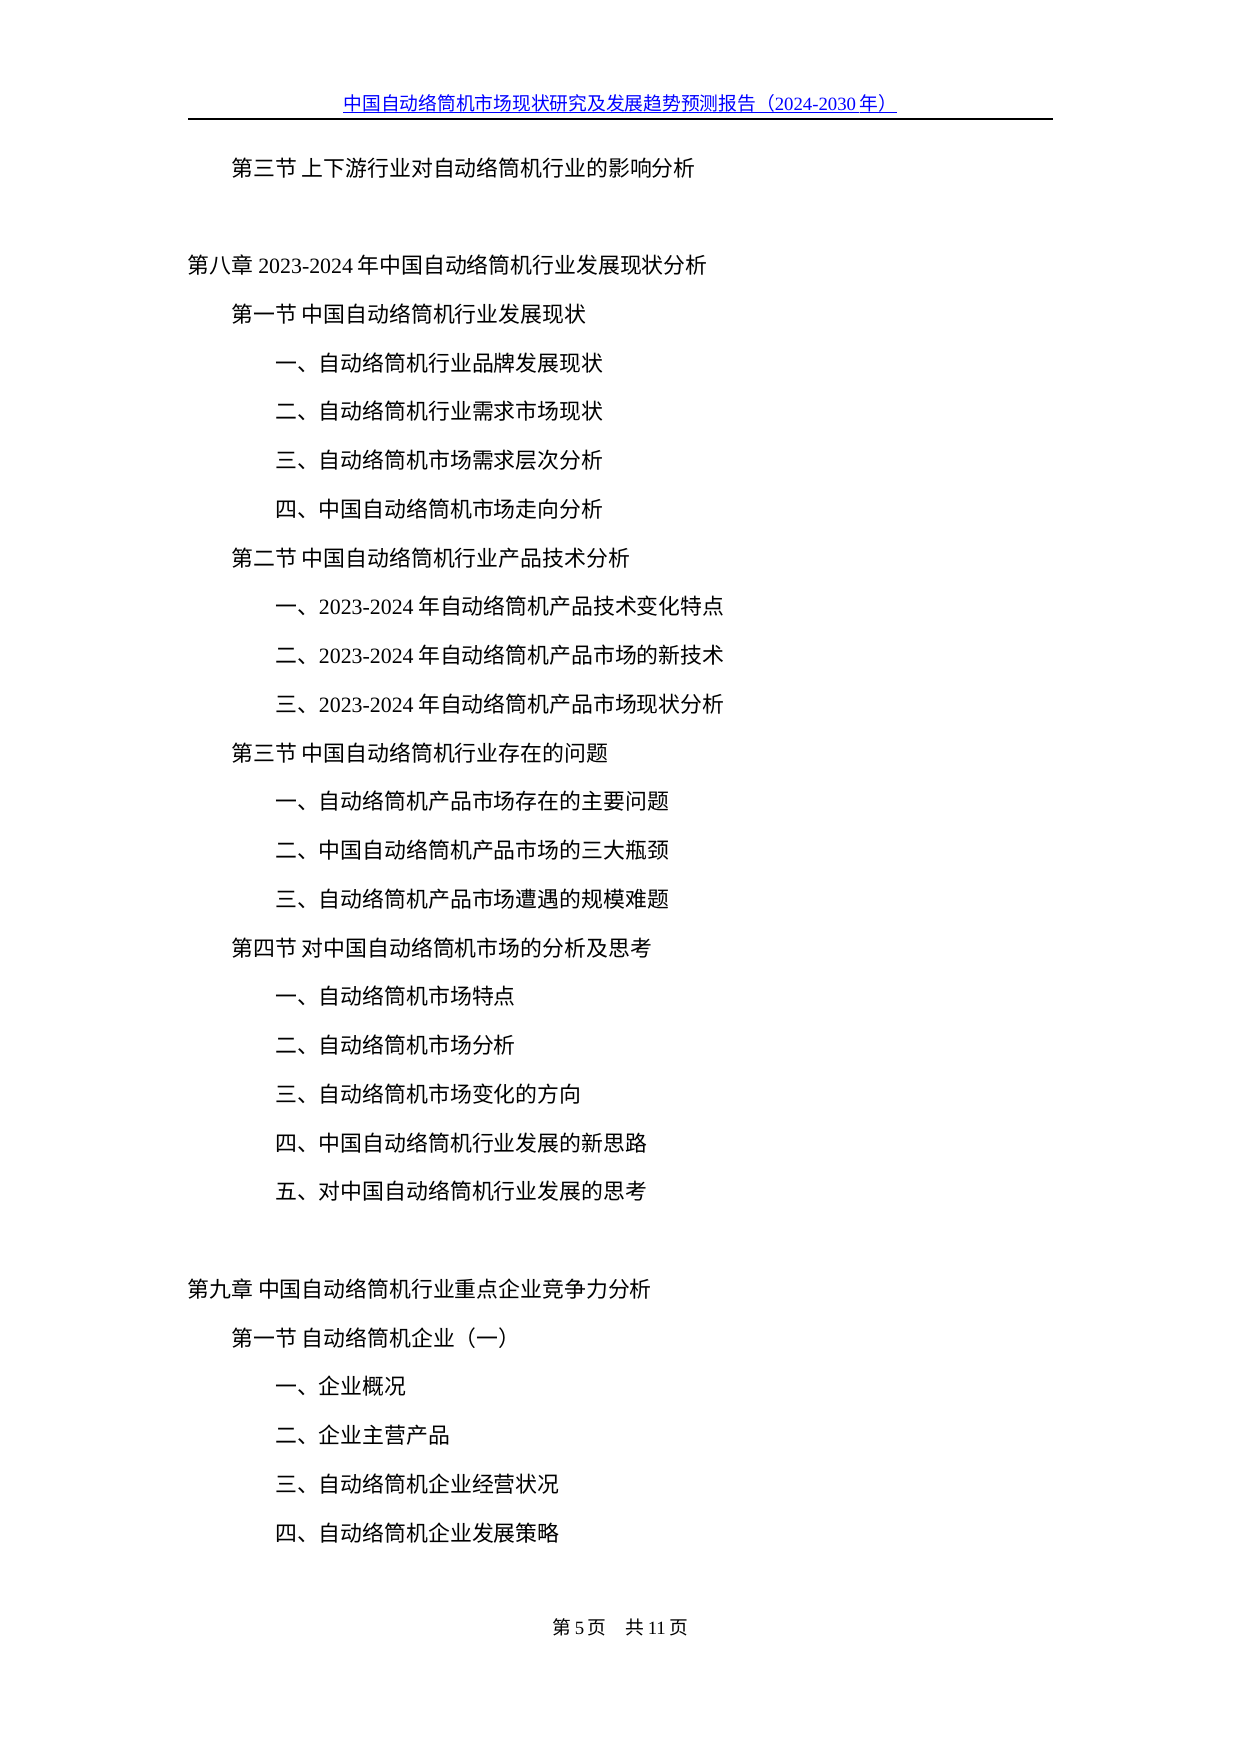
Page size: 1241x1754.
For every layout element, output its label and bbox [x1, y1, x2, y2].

text [187, 150, 1053, 1548]
